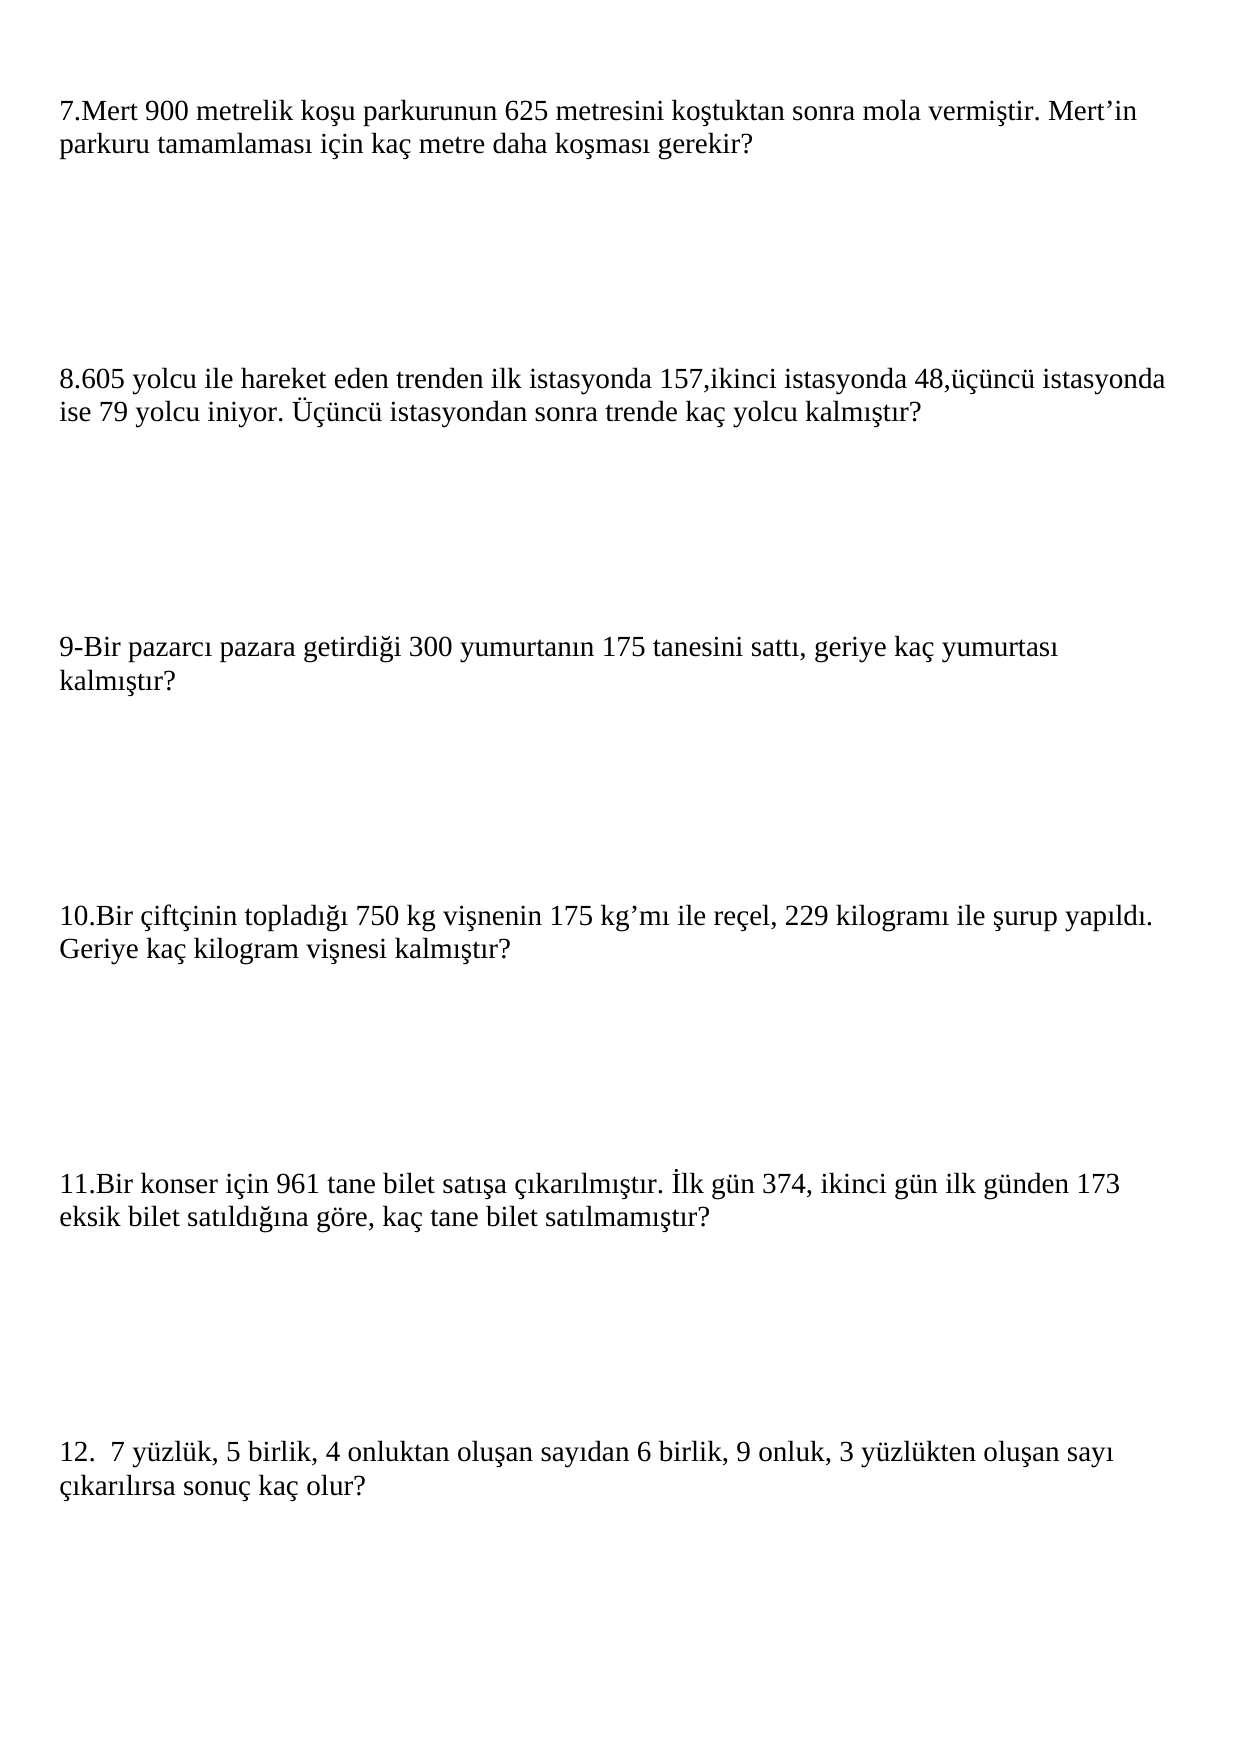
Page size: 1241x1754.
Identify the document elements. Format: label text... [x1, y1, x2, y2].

text 11.Bir konser için 961 tane bilet satışa çıkarılmıştır. İlk gün 374, ikinci gün ilk günden 173 eksik bilet satıldığına göre, kaç tane bilet satılmamıştır? [59, 1166, 1181, 1233]
text 12. 7 yüzlük, 5 birlik, 4 onluktan oluşan sayıdan 6 birlik, 9 onluk, 3 yüzlükten oluşan sayı çıkarılırsa sonuç kaç olur? [59, 1434, 1181, 1501]
text 8.605 yolcu ile hareket eden trenden ilk istasyonda 157,ikinci istasyonda 48,üçüncü istasyonda ise 79 yolcu iniyor. Üçüncü istasyondan sonra trende kaç yolcu kalmıştır? [59, 361, 1181, 428]
text 7.Mert 900 metrelik koşu parkurunun 625 metresini koştuktan sonra mola vermiştir. Mert’in parkuru tamamlaması için kaç metre daha koşması gerekir? [59, 93, 1181, 160]
text 9-Bir pazarcı pazara getirdiği 300 yumurtanın 175 tanesini sattı, geriye kaç yumurtası kalmıştır? [59, 629, 1181, 696]
text 10.Bir çiftçinin topladığı 750 kg vişnenin 175 kg’mı ile reçel, 229 kilogramı ile şurup yapıldı. Geriye kaç kilogram vişnesi kalmıştır? [59, 898, 1181, 965]
